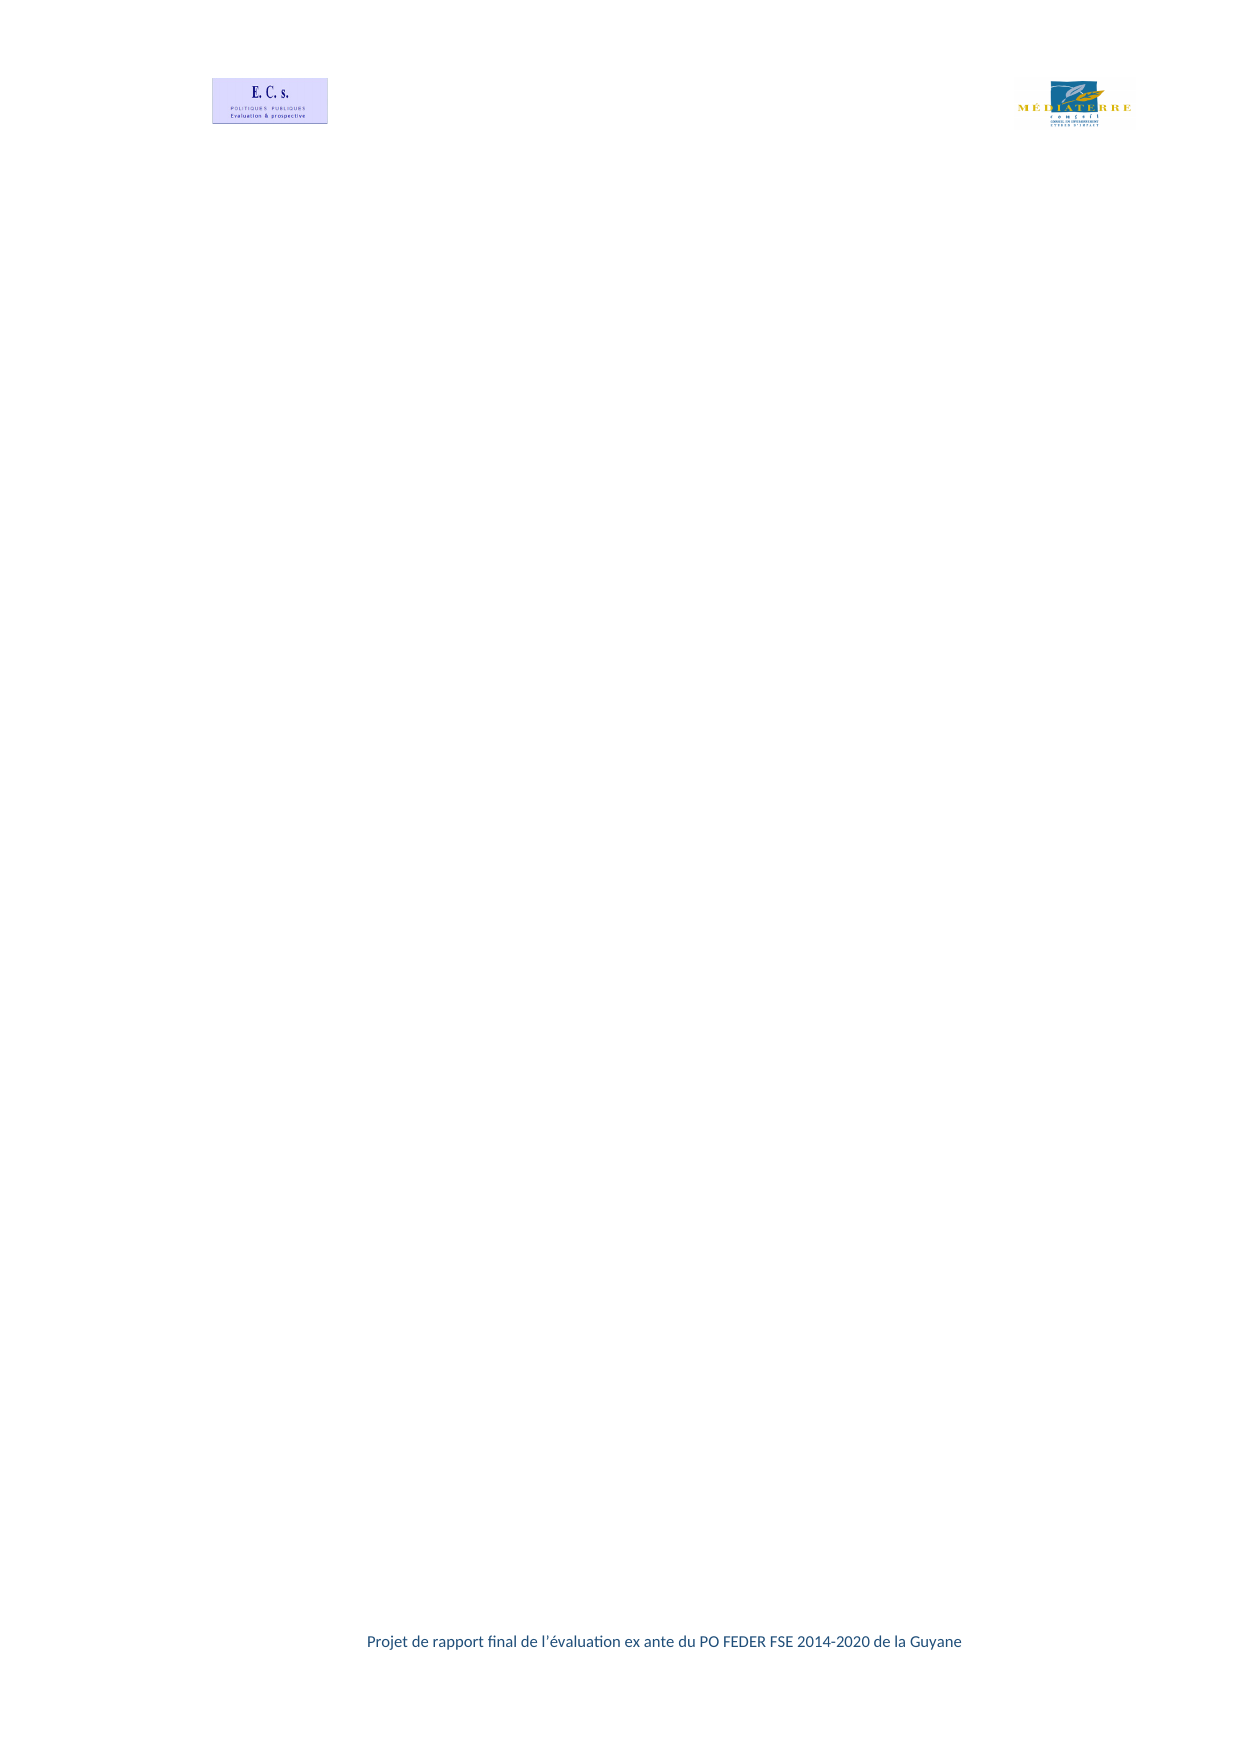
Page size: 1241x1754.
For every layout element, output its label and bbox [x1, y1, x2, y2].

picture [1014, 77, 1136, 131]
picture [212, 78, 328, 124]
